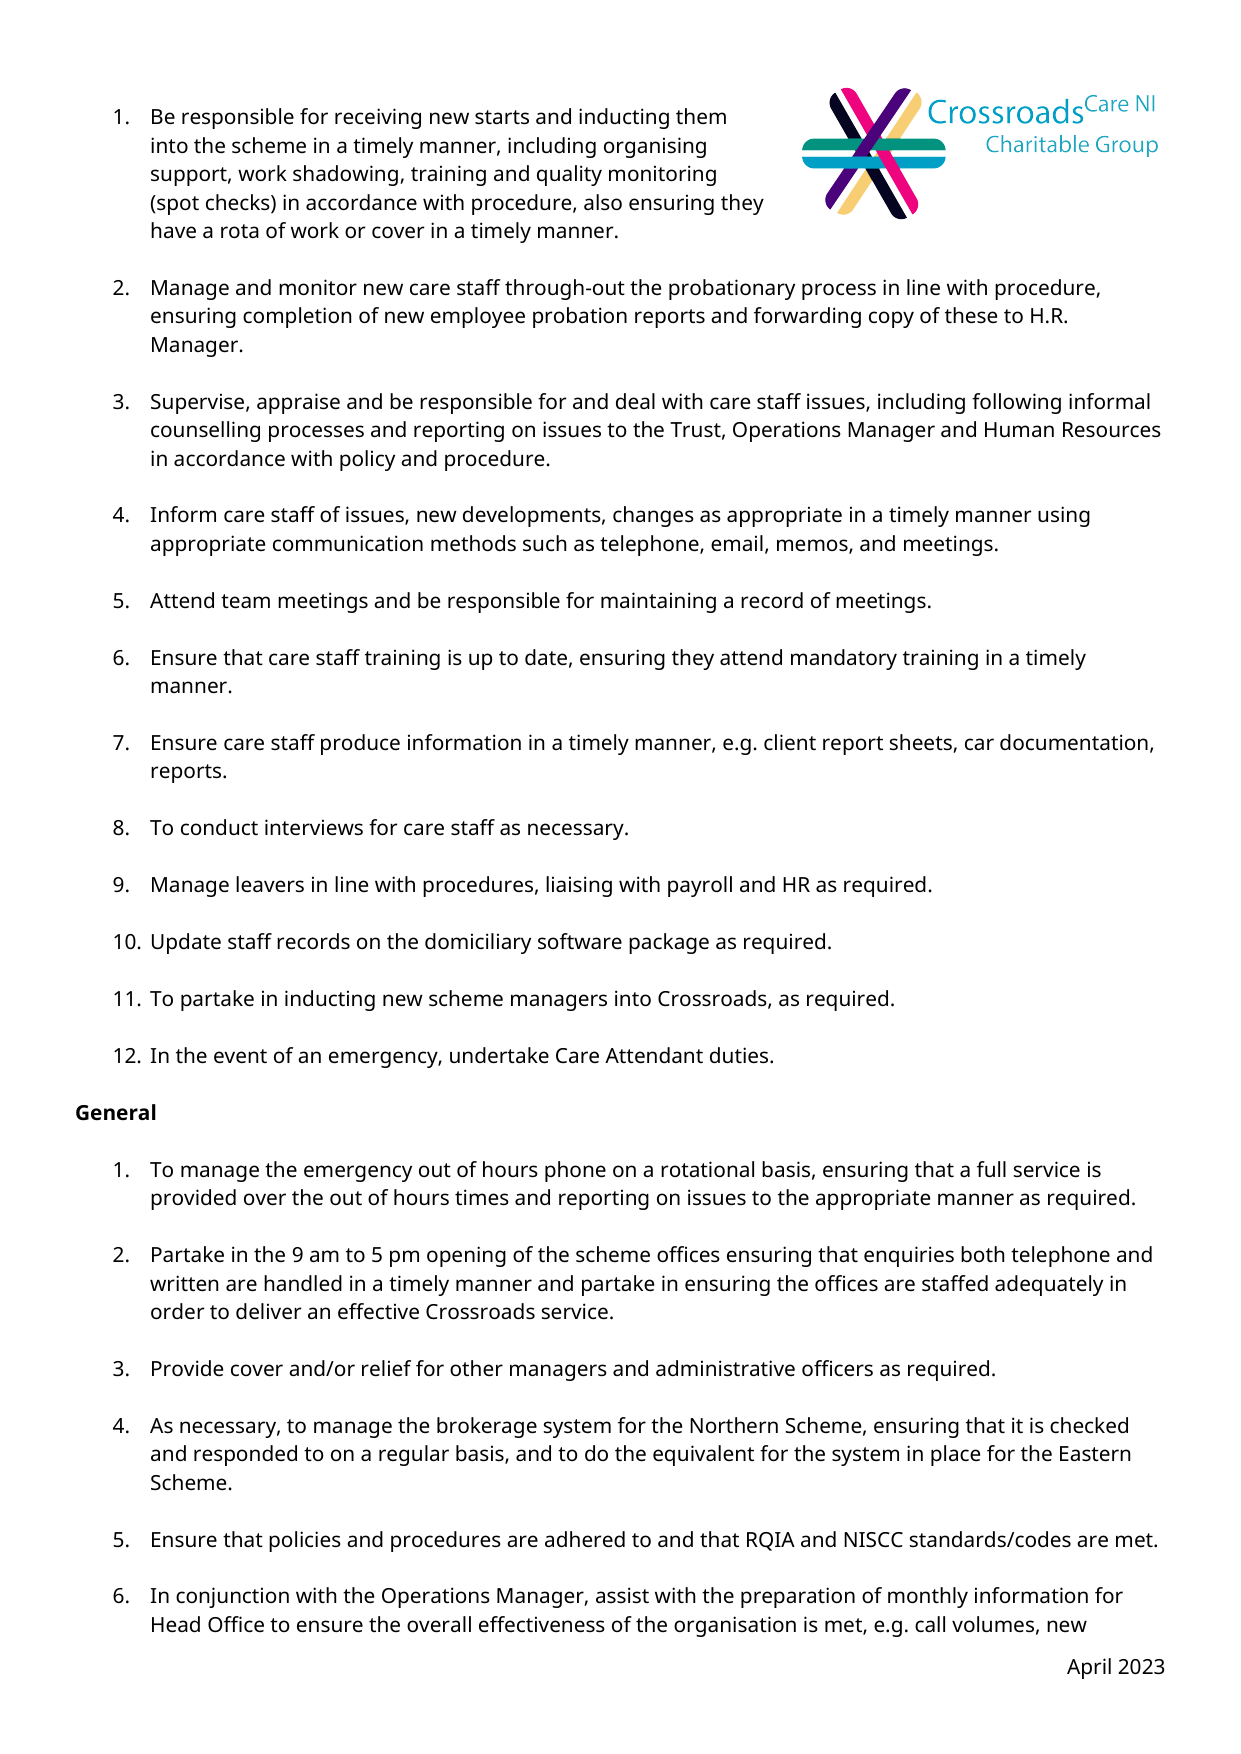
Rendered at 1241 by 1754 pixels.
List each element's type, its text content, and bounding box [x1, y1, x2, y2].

list Manage and monitor new care staff through-out the probationary process in line with procedure, ensuring completion of new employee probation reports and forwarding copy of these to H.R. Manager. [112, 273, 1165, 358]
text General [75, 1098, 1165, 1127]
list To manage the emergency out of hours phone on a rotational basis, ensuring that a full service is provided over the out of hours times and reporting on issues to the appropriate manner as required. [112, 1155, 1165, 1212]
list To partake in inducting new scheme managers into Crossroads, as required. [112, 984, 1165, 1012]
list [112, 1582, 1165, 1638]
list Be responsible for receiving new starts and inducting them into the scheme in a timely manner, including organising support, work shadowing, training and quality monitoring (spot checks) in accordance with procedure, also ensuring they have a rota of work or cover in a timely manner. [112, 102, 1165, 245]
picture [790, 75, 1164, 102]
list Manage leavers in line with procedures, liaising with payroll and HR as required. [112, 870, 1165, 899]
list Ensure that policies and procedures are adhered to and that RQIA and NISCC standards/codes are met. [112, 1525, 1165, 1553]
list In the event of an emergency, undertake Care Attendant duties. [112, 1041, 1165, 1069]
list Partake in the 9 am to 5 pm opening of the scheme offices ensuring that enquiries both telephone and written are handled in a timely manner and partake in ensuring the offices are staffed adequately in order to deliver an effective Crossroads service. [112, 1240, 1165, 1326]
list As necessary, to manage the brokerage system for the Northern Scheme, ensuring that it is checked and responded to on a regular basis, and to do the equivalent for the system in place for the Eastern Scheme. [112, 1411, 1165, 1496]
list To conduct interviews for care staff as necessary. [112, 813, 1165, 842]
list Ensure care staff produce information in a timely manner, e.g. client report sheets, car documentation, reports. [112, 728, 1165, 785]
list Provide cover and/or relief for other managers and administrative officers as required. [112, 1354, 1165, 1382]
list Ensure that care staff training is up to date, ensuring they attend mandatory training in a timely manner. [112, 643, 1165, 700]
list Inform care staff of issues, new developments, changes as appropriate in a timely manner using appropriate communication methods such as telephone, email, memos, and meetings. [112, 501, 1165, 557]
list Attend team meetings and be responsible for maintaining a record of meetings. [112, 586, 1165, 614]
list Update staff records on the domiciliary software package as required. [112, 927, 1165, 956]
list Supervise, appraise and be responsible for and deal with care staff issues, including following informal counselling processes and reporting on issues to the Trust, Operations Manager and Human Resources in accordance with policy and procedure. [112, 387, 1165, 472]
